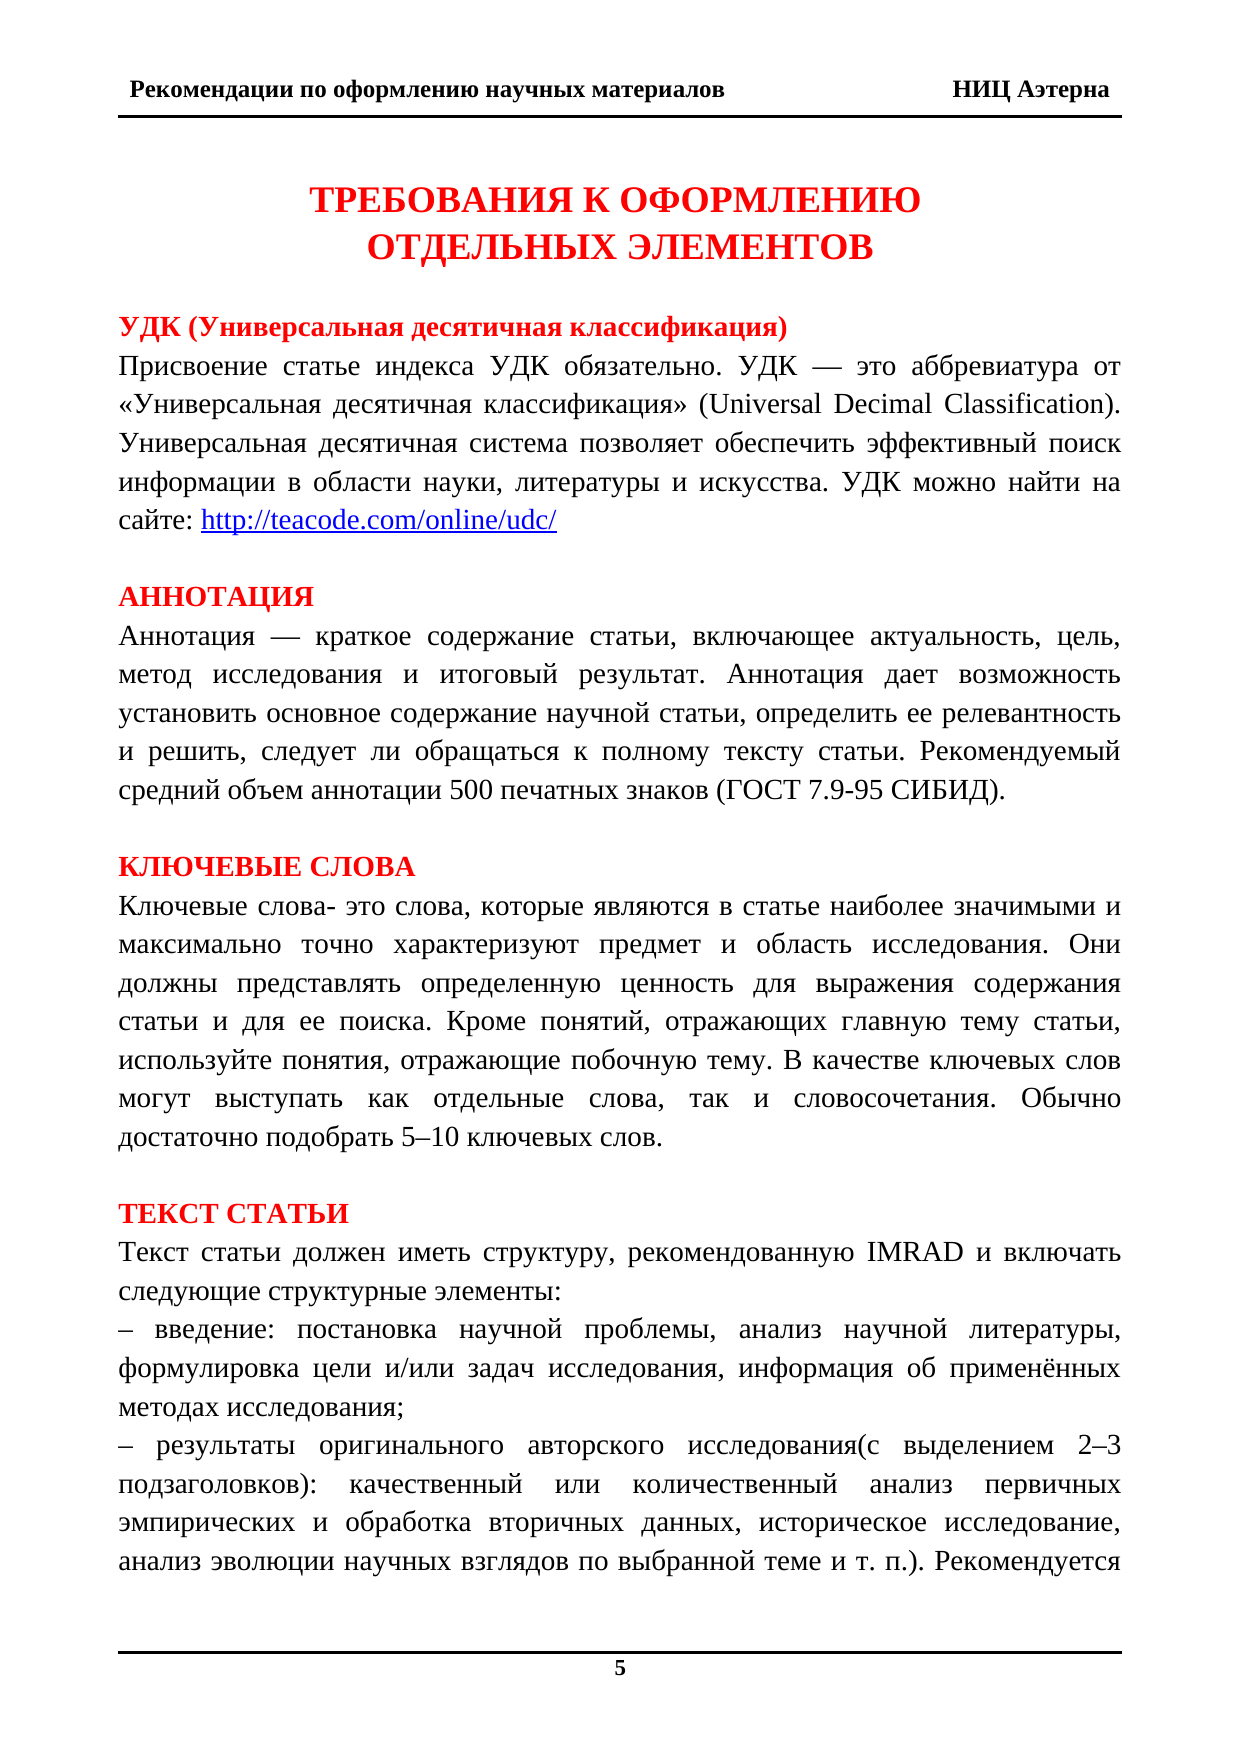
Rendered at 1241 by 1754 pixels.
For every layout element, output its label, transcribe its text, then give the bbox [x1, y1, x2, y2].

text УДК (Универсальная десятичная классификация) [118, 309, 1122, 343]
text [118, 1427, 1122, 1576]
text Ключевые слова- это слова, которые являются в статье наиболее значимыми и максимально точно характеризуют предмет и область исследования. Они должны представлять определенную ценность для выражения содержания статьи и для ее поиска. Кроме понятий, отражающих главную тему статьи, используйте понятия, отражающие побочную тему. В качестве ключевых слов могут выступать как отдельные слова, так и словосочетания. Обычно достаточно подобрать 5–10 ключевых слов. [118, 888, 1122, 1152]
text КЛЮЧЕВЫЕ СЛОВА [118, 849, 1122, 883]
text ТЕКСТ СТАТЬИ [118, 1196, 1122, 1229]
text Текст статьи должен иметь структуру, рекомендованную IMRAD и включать следующие структурные элементы: [118, 1234, 1122, 1307]
text Аннотация — краткое содержание статьи, включающее актуальность, цель, метод исследования и итоговый результат. Аннотация дает возможность установить основное содержание научной статьи, определить ее релевантность и решить, следует ли обращаться к полному тексту статьи. Рекомендуемый средний объем аннотации 500 печатных знаков (ГОСТ 7.9-95 СИБИД). [118, 618, 1122, 806]
subtitle ТРЕБОВАНИЯ К ОФОРМЛЕНИЮ ОТДЕЛЬНЫХ ЭЛЕМЕНТОВ [118, 178, 1122, 267]
text АННОТАЦИЯ [118, 579, 1122, 613]
text – введение: постановка научной проблемы, анализ научной литературы, формулировка цели и/или задач исследования, информация об применённых методах исследования; [118, 1312, 1122, 1422]
text Присвоение статье индекса УДК обязательно. УДК — это аббревиатура от «Универсальная десятичная классификация» (Universal Decimal Classification). Универсальная десятичная система позволяет обеспечить эффективный поиск информации в области науки, литературы и искусства. УДК можно найти на сайте: http://teacode.com/online/udc/ [118, 348, 1122, 536]
